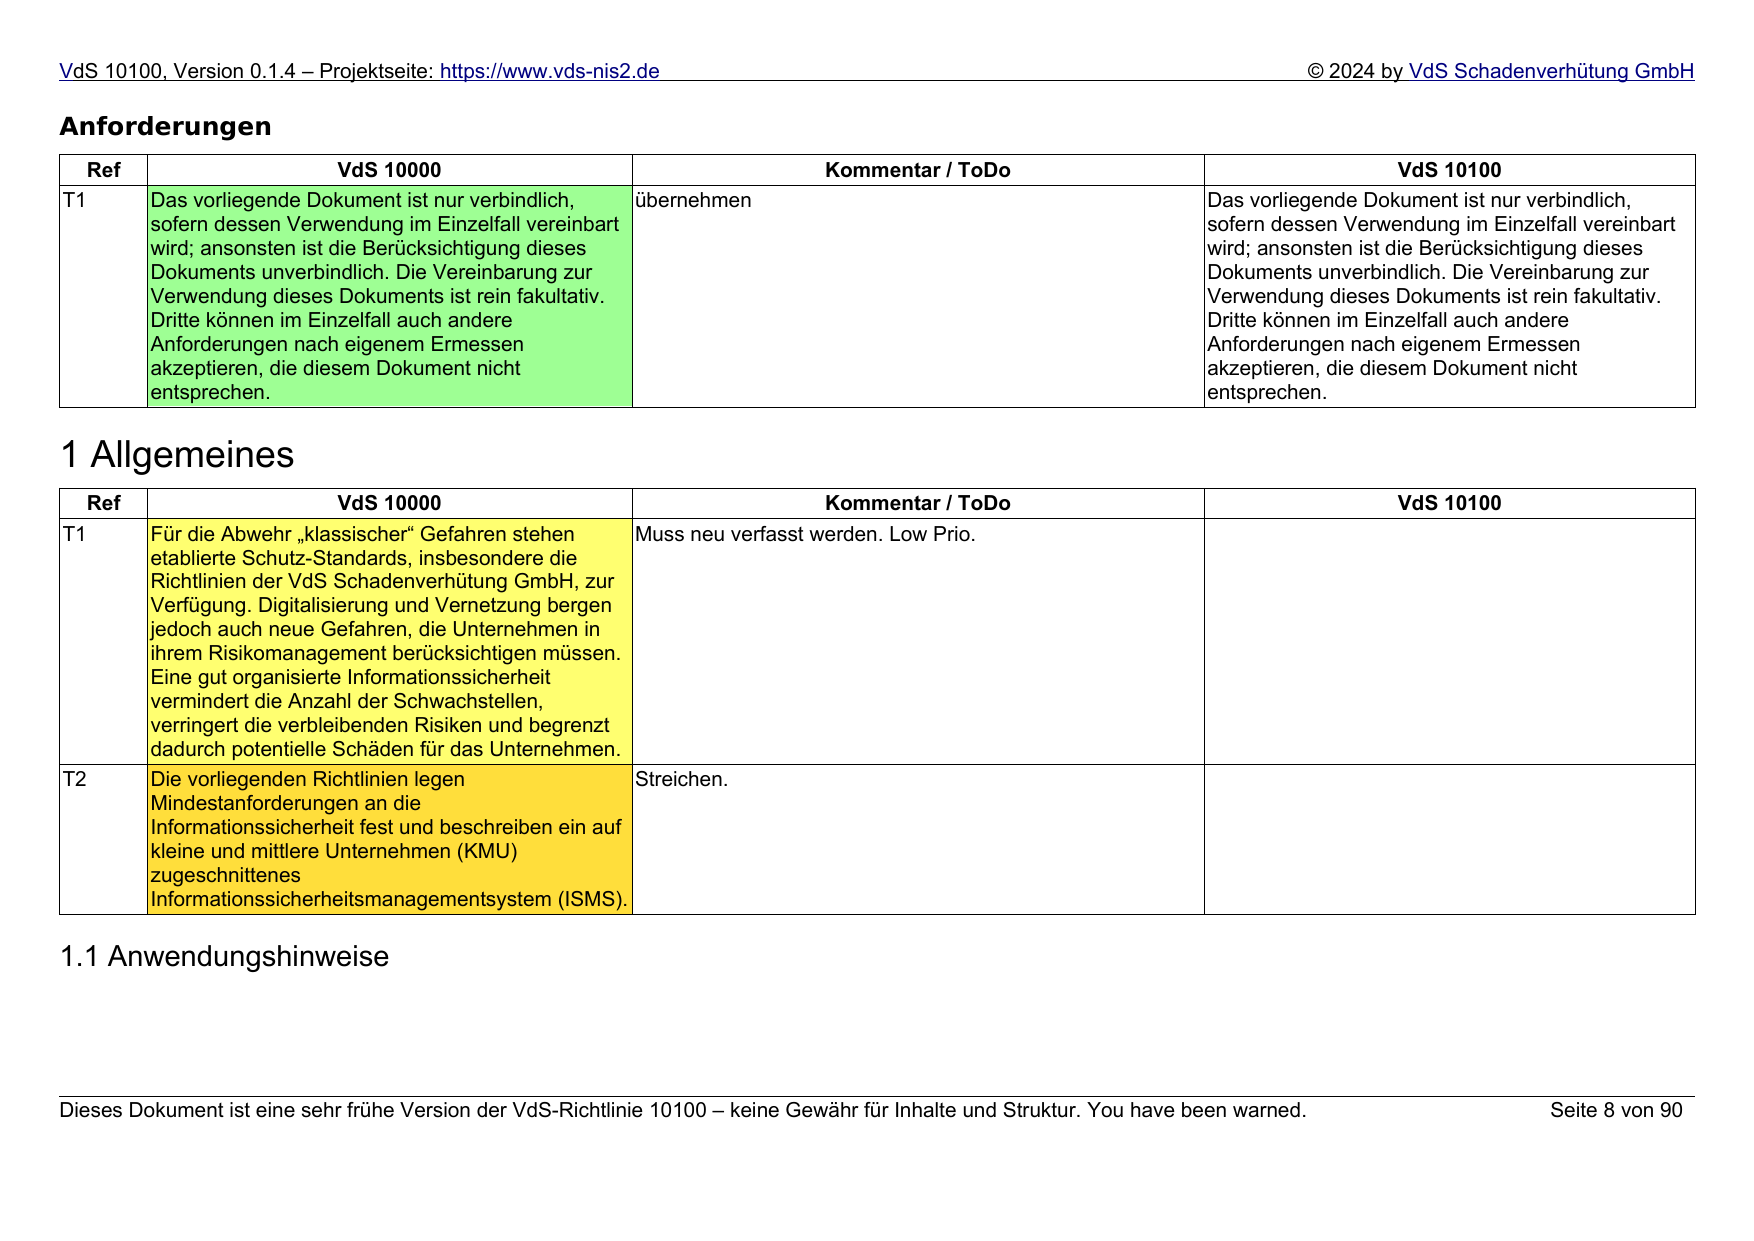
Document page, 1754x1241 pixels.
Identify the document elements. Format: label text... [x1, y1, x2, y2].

subtitle 1.1 Anwendungshinweise [59, 939, 1695, 973]
table_cell T2 [60, 765, 147, 914]
table_cell Das vorliegende Dokument ist nur verbindlich, sofern dessen Verwendung im Einzelfall vereinbart wird; ansonsten ist die Berücksichtigung dieses Dokuments unverbindlich. Die Vereinbarung zur Verwendung dieses Dokuments ist rein fakultativ. Dritte können im Einzelfall auch andere Anforderungen nach eigenem Ermessen akzeptieren, die diesem Dokument nicht entsprechen. [148, 186, 632, 406]
table_header Ref [60, 155, 147, 184]
table_header VdS 10000 [148, 155, 632, 184]
table_header Kommentar / ToDo [633, 155, 1204, 184]
table_cell Muss neu verfasst werden. Low Prio. [633, 519, 1204, 764]
table_header Ref [60, 489, 147, 518]
table_header VdS 10100 [1205, 155, 1695, 184]
subtitle 1 Allgemeines [59, 432, 1695, 475]
table_cell Streichen. [633, 765, 1204, 914]
table_cell Die vorliegenden Richtlinien legen Mindestanforderungen an die Informationssicherheit fest und beschreiben ein auf kleine und mittlere Unternehmen (KMU) zugeschnittenes Informationssicherheitsmanagementsystem (ISMS). [148, 765, 632, 914]
table_header VdS 10000 [148, 489, 632, 518]
table_cell T1 [60, 186, 147, 406]
table_cell [1205, 519, 1695, 764]
table_cell T1 [60, 519, 147, 764]
table_header VdS 10100 [1205, 489, 1695, 518]
table_cell Das vorliegende Dokument ist nur verbindlich, sofern dessen Verwendung im Einzelfall vereinbart wird; ansonsten ist die Berücksichtigung dieses Dokuments unverbindlich. Die Vereinbarung zur Verwendung dieses Dokuments ist rein fakultativ. Dritte können im Einzelfall auch andere Anforderungen nach eigenem Ermessen akzeptieren, die diesem Dokument nicht entsprechen. [1205, 186, 1695, 406]
table_cell übernehmen [633, 186, 1204, 406]
table_header Kommentar / ToDo [633, 489, 1204, 518]
table_cell [1205, 765, 1695, 914]
table_cell Für die Abwehr „klassischer“ Gefahren stehen etablierte Schutz-Standards, insbesondere die Richtlinien der VdS Schadenverhütung GmbH, zur Verfügung. Digitalisierung und Vernetzung bergen jedoch auch neue Gefahren, die Unternehmen in ihrem Risikomanagement berücksichtigen müssen. Eine gut organisierte Informationssicherheit vermindert die Anzahl der Schwachstellen, verringert die verbleibenden Risiken und begrenzt dadurch potentielle Schäden für das Unternehmen. [148, 519, 632, 764]
subtitle Anforderungen [59, 112, 1695, 142]
